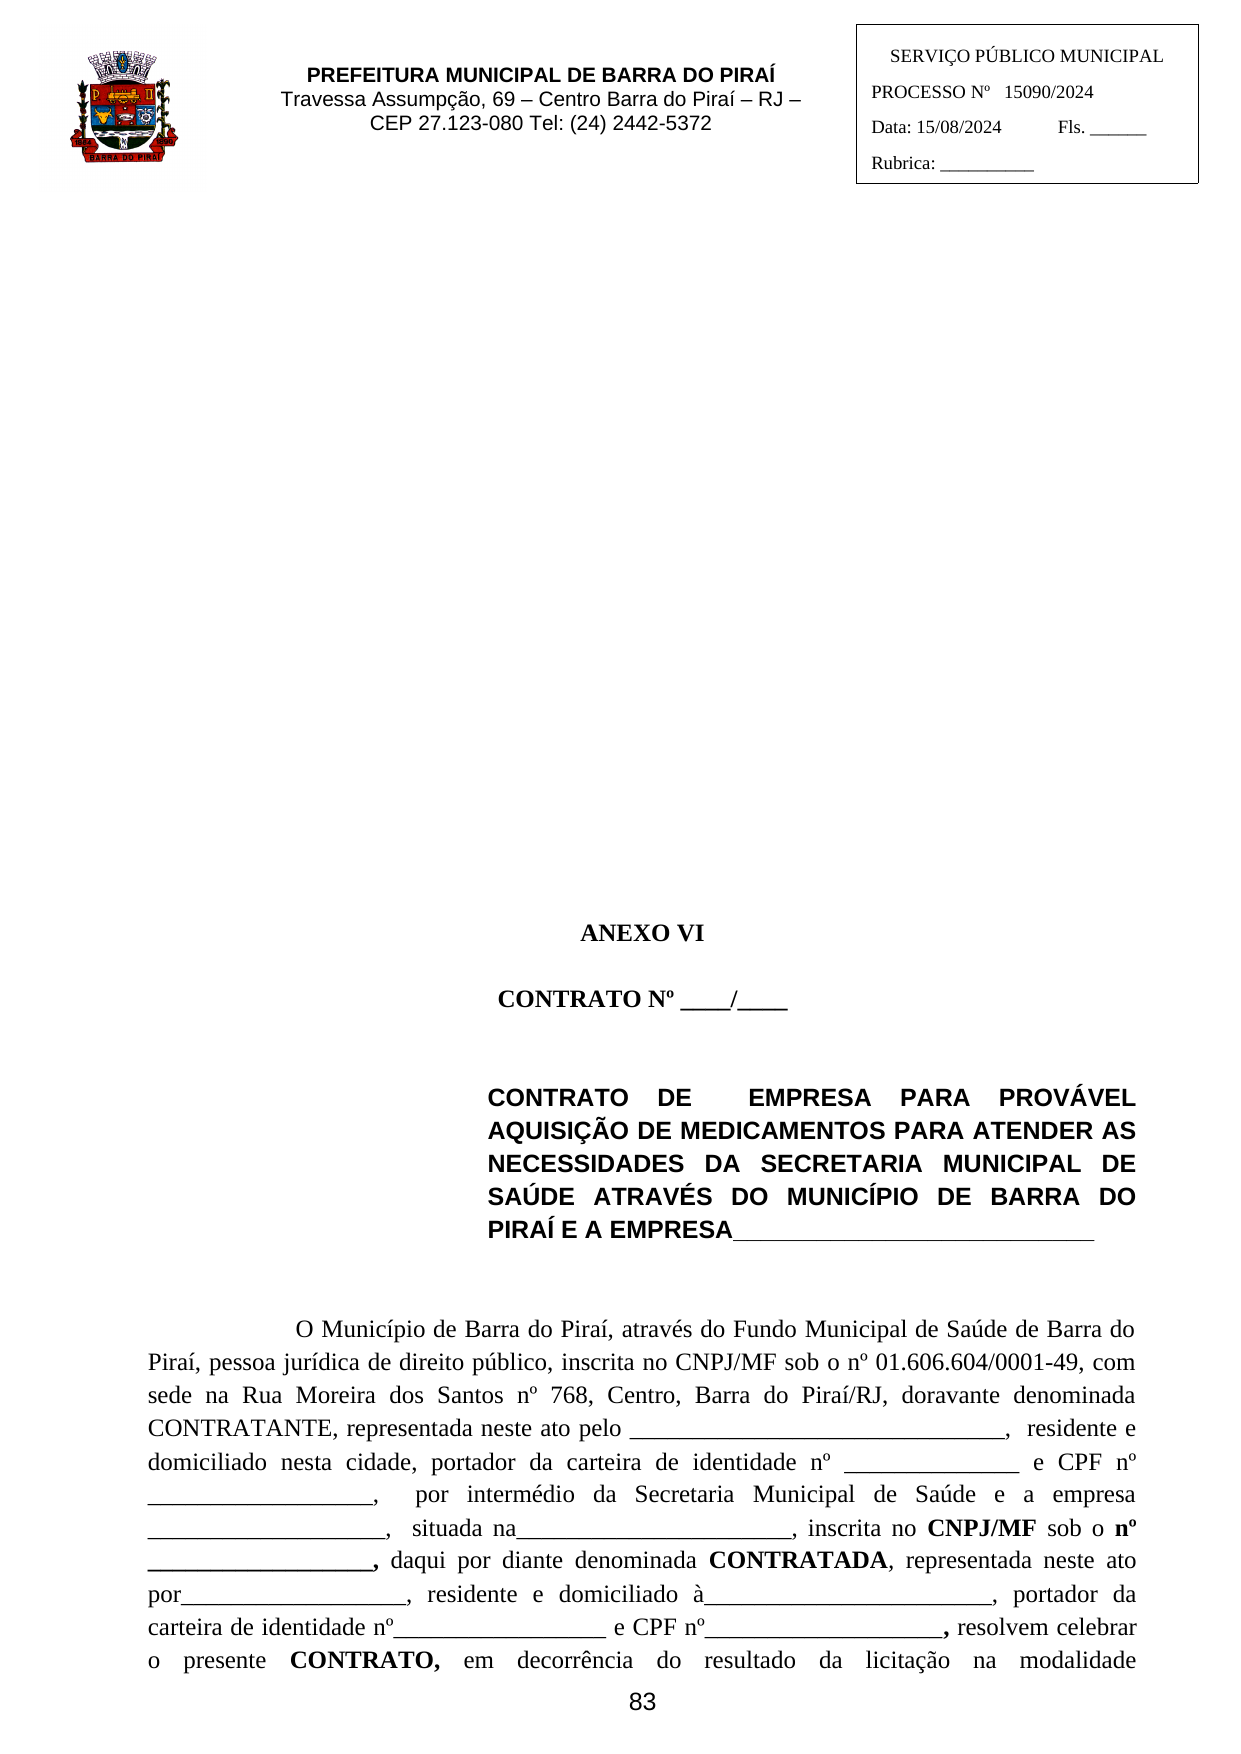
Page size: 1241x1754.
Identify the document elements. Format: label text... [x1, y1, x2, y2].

text CONTRATO Nº ____/____ [148, 984, 1137, 1013]
picture [39, 24, 208, 192]
text ANEXO VI [148, 918, 1137, 947]
text CONTRATO DE EMPRESA PARA PROVÁVEL AQUISIÇÃO DE MEDICAMENTOS PARA ATENDER AS NECESSIDADES DA SECRETARIA MUNICIPAL DE SAÚDE ATRAVÉS DO MUNICÍPIO DE BARRA DO PIRAÍ E A EMPRESA__________________________ [487, 1083, 1137, 1244]
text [148, 1314, 1137, 1673]
